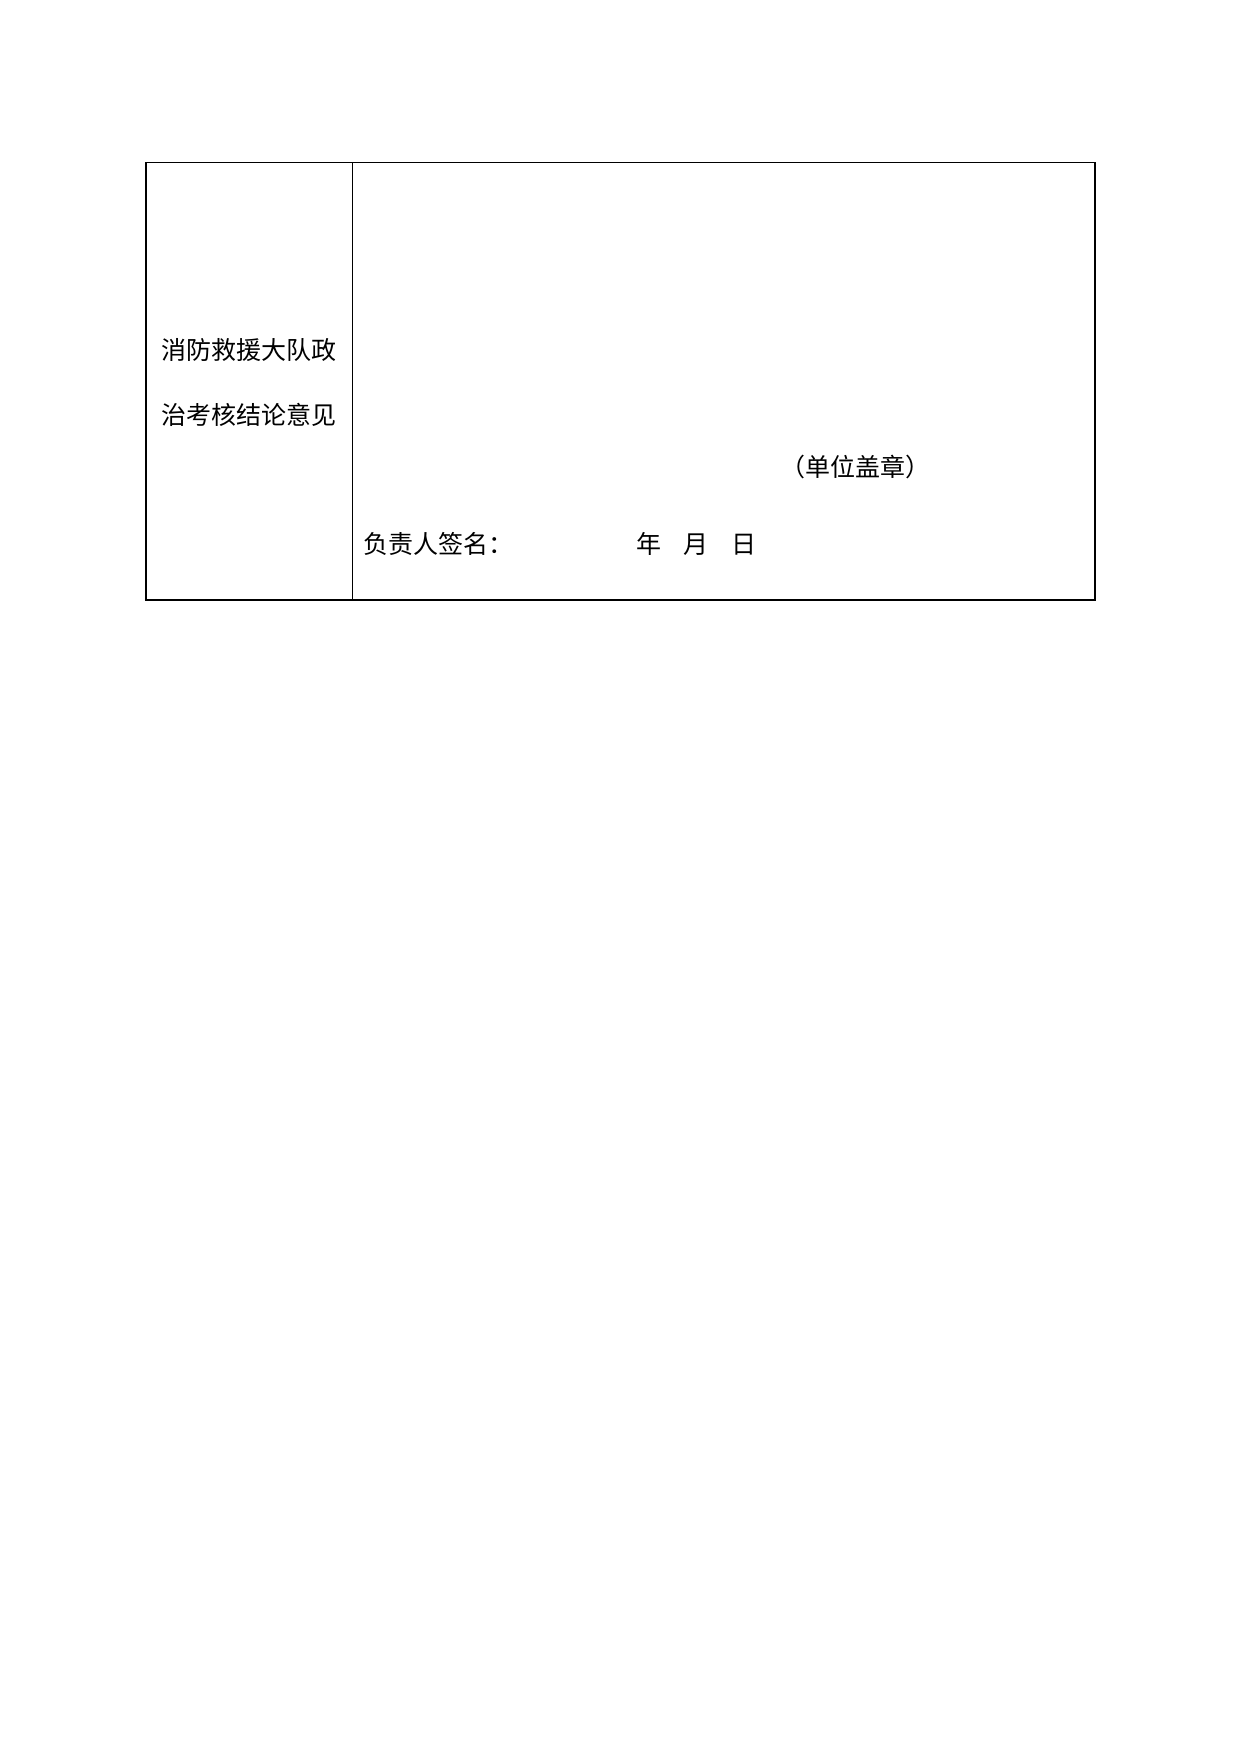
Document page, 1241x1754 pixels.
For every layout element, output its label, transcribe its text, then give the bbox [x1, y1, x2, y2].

table_cell （单位盖章） 负责人签名： 年 月 日 [353, 163, 1094, 598]
table_cell 消防救援大队政治考核结论意见 [147, 163, 352, 598]
